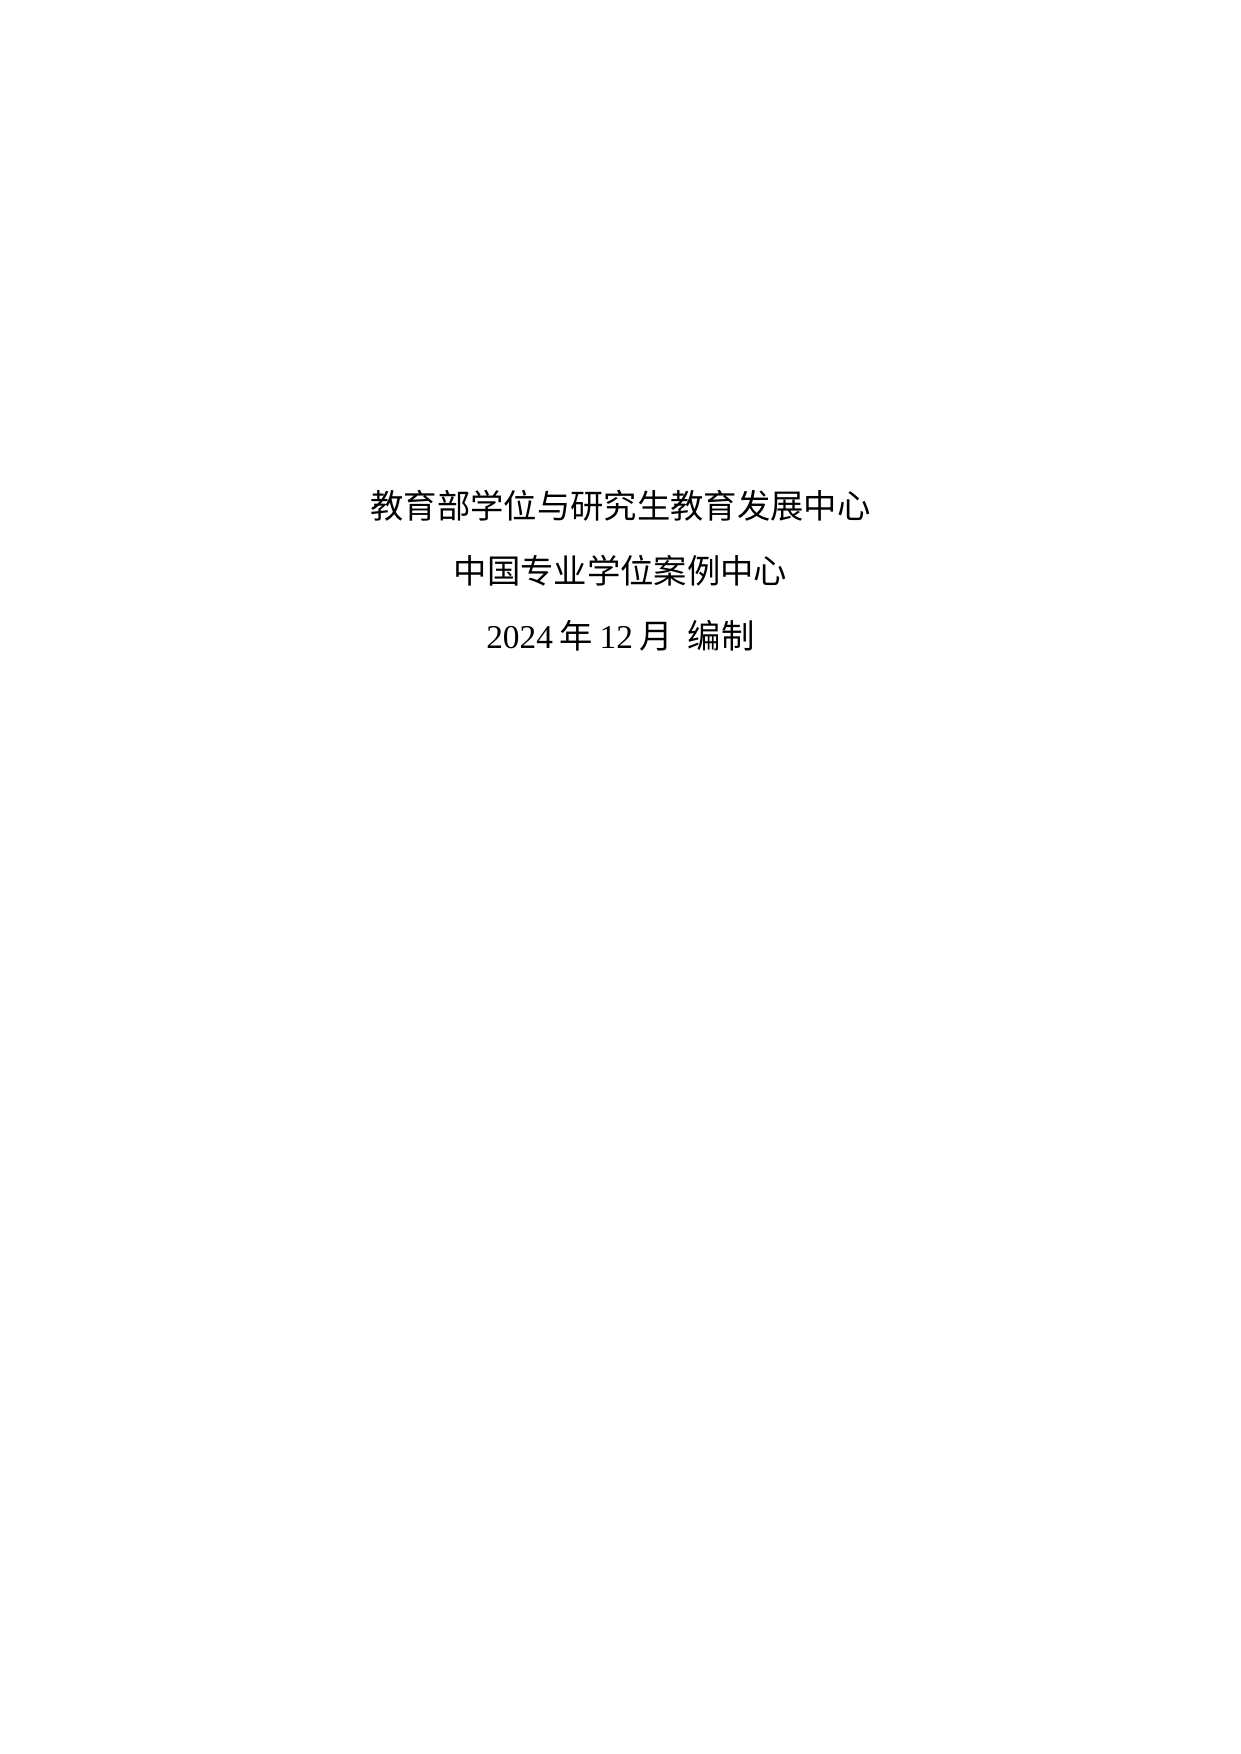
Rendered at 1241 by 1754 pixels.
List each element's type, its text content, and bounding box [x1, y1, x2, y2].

text 中国专业学位案例中心 [187, 537, 1053, 602]
text 2024年12月 编制 [187, 602, 1053, 667]
text 教育部学位与研究生教育发展中心 [187, 472, 1053, 537]
